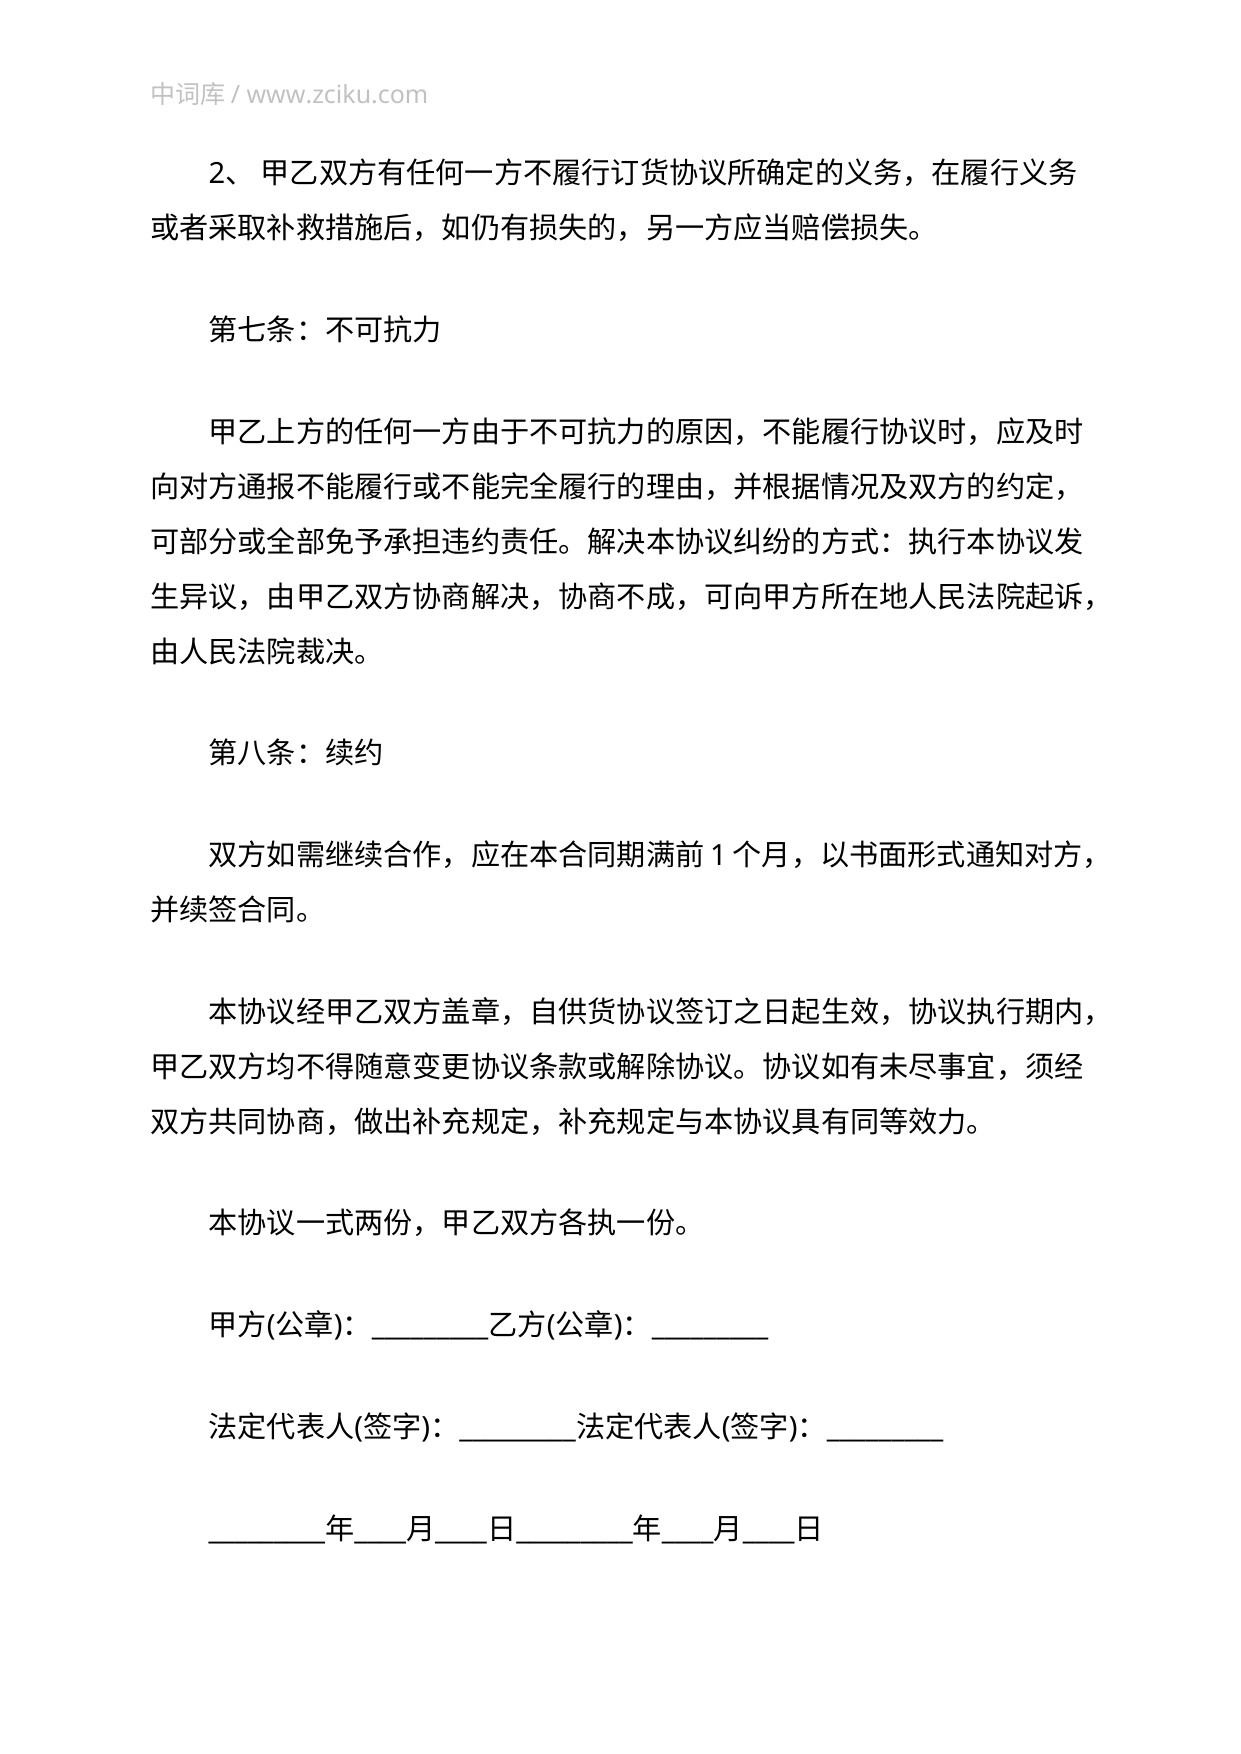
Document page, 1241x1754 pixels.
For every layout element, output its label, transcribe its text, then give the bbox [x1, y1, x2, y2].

text 法定代表人(签字)：_________法定代表人(签字)：_________ [150, 1404, 1090, 1446]
text 2、 甲乙双方有任何一方不履行订货协议所确定的义务，在履行义务或者采取补救措施后，如仍有损失的，另一方应当赔偿损失。 [150, 150, 1090, 247]
text _________年____月____日_________年____月____日 [150, 1506, 1090, 1548]
text 甲方(公章)：_________乙方(公章)：_________ [150, 1302, 1090, 1344]
text 甲乙上方的任何一方由于不可抗力的原因，不能履行协议时，应及时向对方通报不能履行或不能完全履行的理由，并根据情况及双方的约定，可部分或全部免予承担违约责任。解决本协议纠纷的方式：执行本协议发生异议，由甲乙双方协商解决，协商不成，可向甲方所在地人民法院起诉，由人民法院裁决。 [150, 408, 1090, 670]
text 本协议一式两份，甲乙双方各执一份。 [150, 1200, 1090, 1242]
text 第八条：续约 [150, 730, 1090, 772]
text 双方如需继续合作，应在本合同期满前1个月，以书面形式通知对方，并续签合同。 [150, 832, 1090, 929]
text 本协议经甲乙双方盖章，自供货协议签订之日起生效，协议执行期内，甲乙双方均不得随意变更协议条款或解除协议。协议如有未尽事宜，须经双方共同协商，做出补充规定，补充规定与本协议具有同等效力。 [150, 988, 1090, 1141]
text 第七条：不可抗力 [150, 307, 1090, 349]
